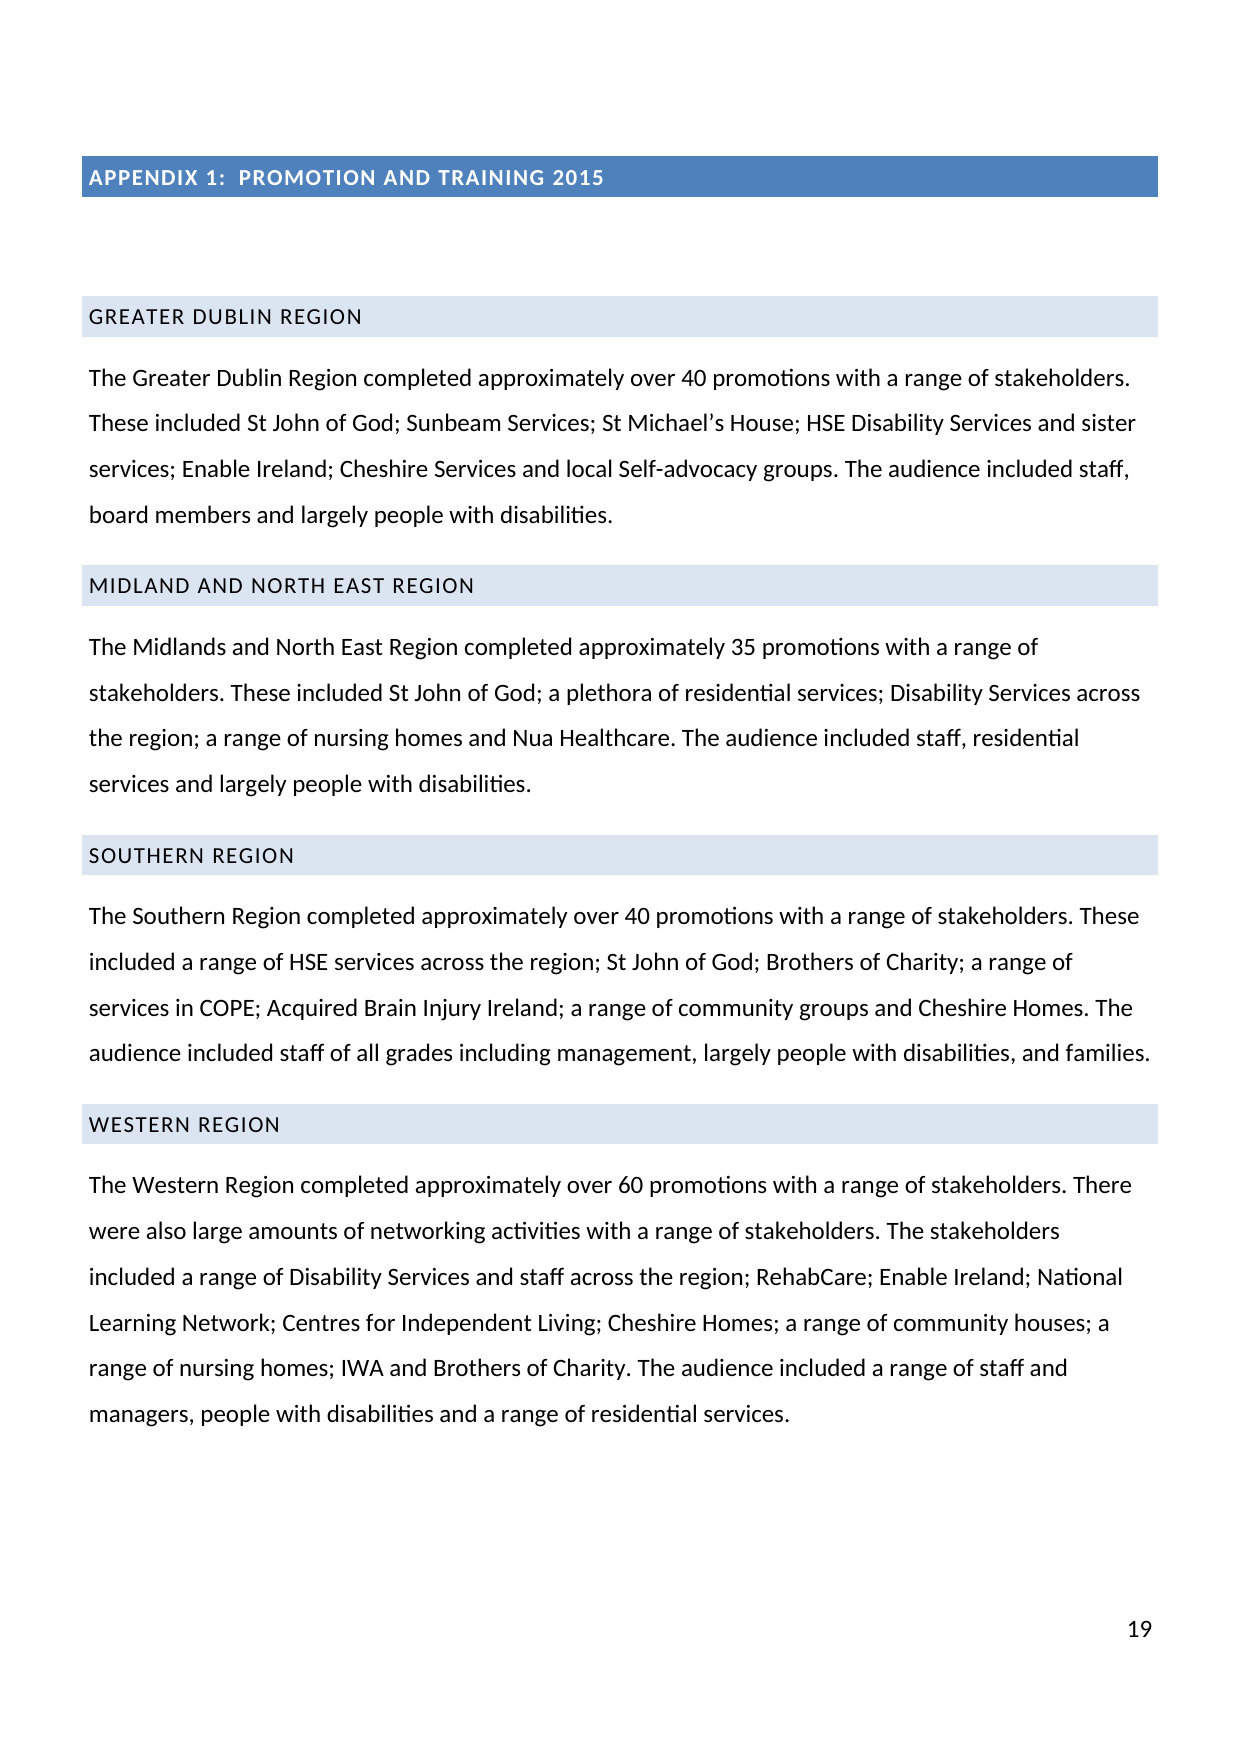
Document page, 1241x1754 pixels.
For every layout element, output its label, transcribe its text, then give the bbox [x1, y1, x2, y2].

subtitle APPENDIX 1: PROMOTION AND TRAINING 2015 [89, 163, 1152, 191]
subtitle Midland and North East Region [89, 572, 1152, 600]
text The Greater Dublin Region completed approximately over 40 promotions with a range of stakeholders. These included St John of God; Sunbeam Services; St Michael’s House; HSE Disability Services and sister services; Enable Ireland; Cheshire Services and local Self-advocacy groups. The audience included staff, board members and largely people with disabilities. [89, 362, 1152, 529]
subtitle Greater Dublin Region [89, 303, 1152, 330]
text The Western Region completed approximately over 60 promotions with a range of stakeholders. There were also large amounts of networking activities with a range of stakeholders. The stakeholders included a range of Disability Services and staff across the region; RehabCare; Enable Ireland; National Learning Network; Centres for Independent Living; Cheshire Homes; a range of community houses; a range of nursing homes; IWA and Brothers of Charity. The audience included a range of staff and managers, people with disabilities and a range of residential services. [89, 1169, 1152, 1429]
text The Midlands and North East Region completed approximately 35 promotions with a range of stakeholders. These included St John of God; a plethora of residential services; Disability Services across the region; a range of nursing homes and Nua Healthcare. The audience included staff, residential services and largely people with disabilities. [89, 631, 1152, 799]
subtitle Western Region [89, 1110, 1152, 1138]
text The Southern Region completed approximately over 40 promotions with a range of stakeholders. These included a range of HSE services across the region; St John of God; Brothers of Charity; a range of services in COPE; Acquired Brain Injury Ireland; a range of community groups and Cheshire Homes. The audience included staff of all grades including management, largely people with disabilities, and families. [89, 900, 1152, 1068]
subtitle Southern Region [89, 841, 1152, 869]
